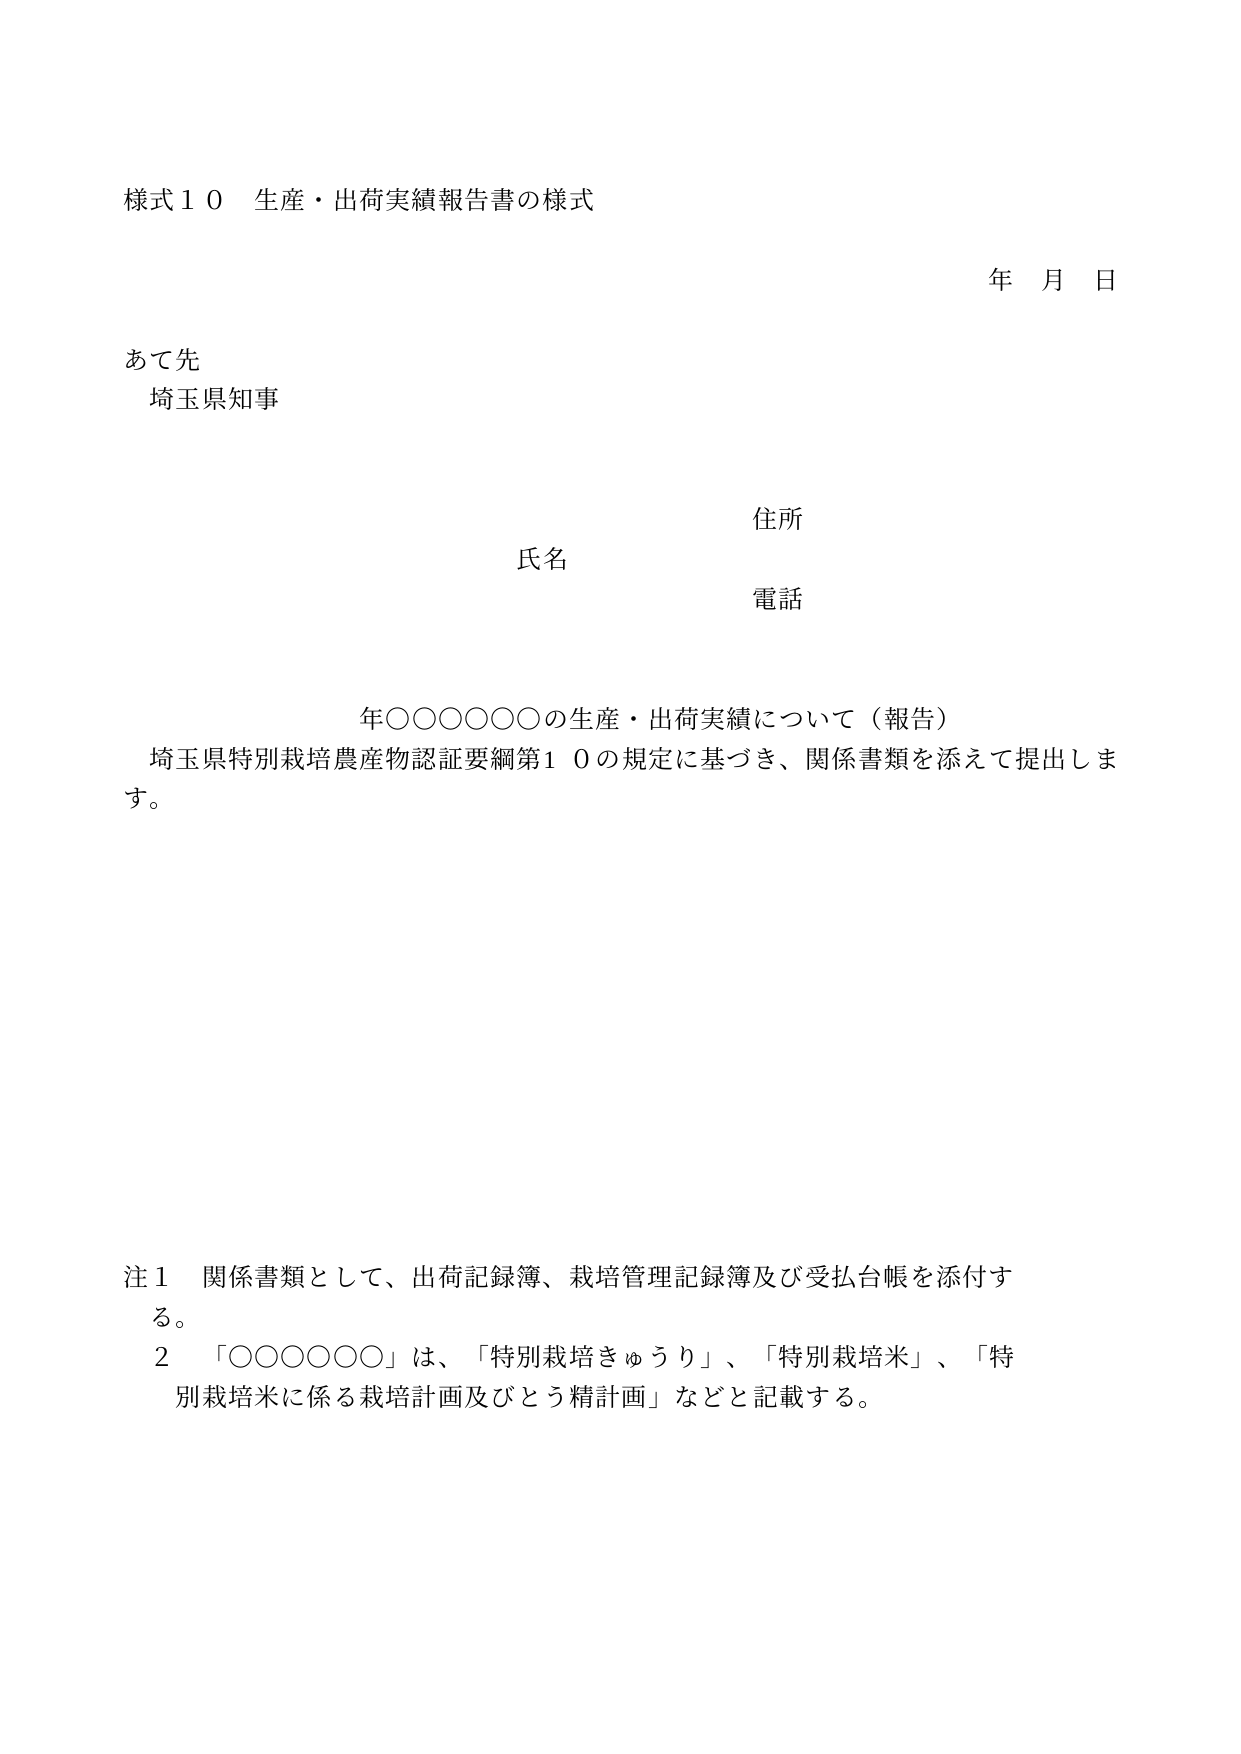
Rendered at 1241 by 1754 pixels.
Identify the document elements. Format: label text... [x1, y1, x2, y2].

text あて先 [123, 338, 1121, 378]
text 埼玉県知事 [123, 378, 1121, 418]
text ２ 「〇〇〇〇〇〇」は、「特別栽培きゅうり」、「特別栽培米」、「特別栽培米に係る栽培計画及びとう精計画」などと記載する。 [123, 1336, 1016, 1416]
text 注１ 関係書類として、出荷記録簿、栽培管理記録簿及び受払台帳を添付する。 [123, 1256, 1016, 1336]
text 年〇〇〇〇〇〇の生産・出荷実績について（報告） [123, 697, 1121, 737]
text 氏名 [123, 538, 1121, 578]
text 電話 [123, 578, 1121, 618]
text 埼玉県特別栽培農産物認証要綱第1０の規定に基づき、関係書類を添えて提出します。 [123, 737, 1121, 817]
text 年 月 日 [123, 258, 1121, 298]
text 住所 [123, 498, 1121, 538]
text 様式１０ 生産・出荷実績報告書の様式 [123, 179, 1121, 219]
